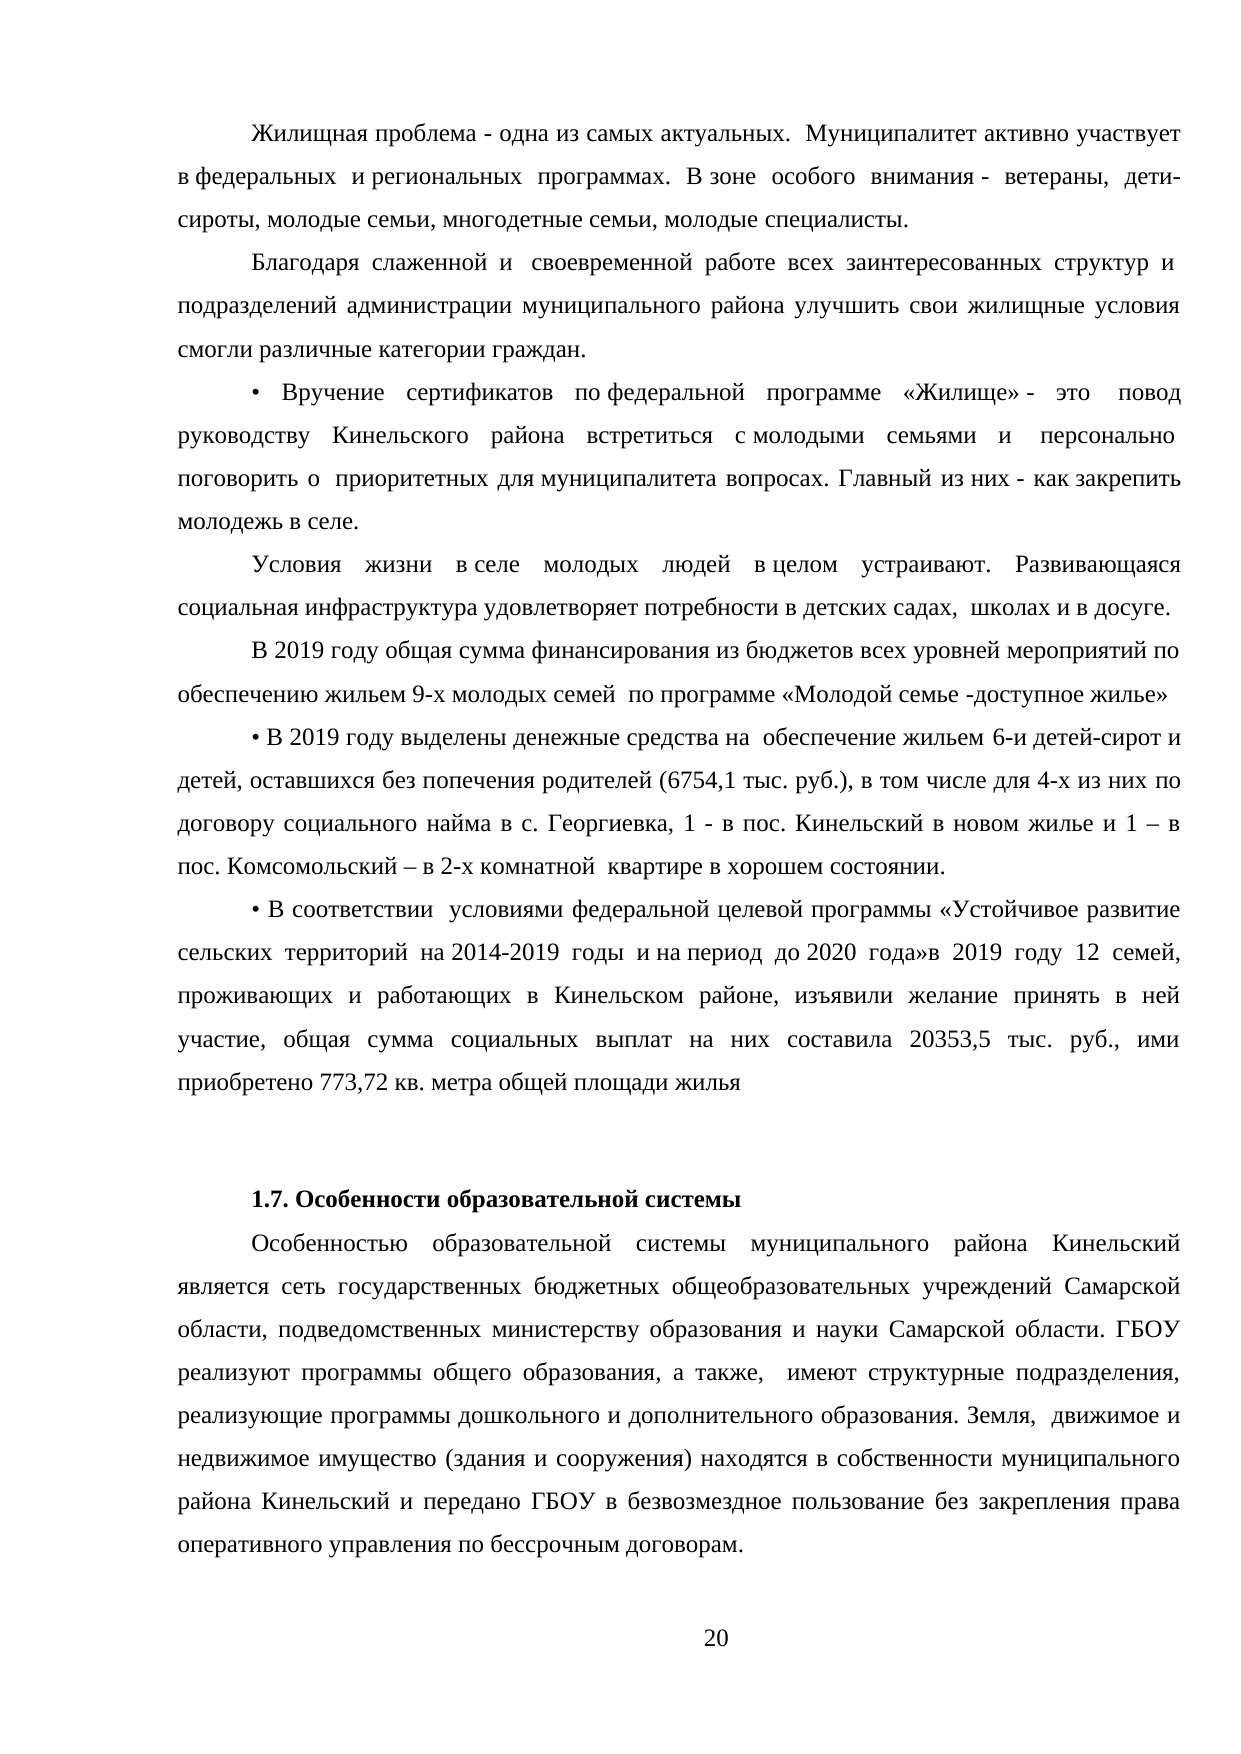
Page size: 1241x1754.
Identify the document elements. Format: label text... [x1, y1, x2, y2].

text • В соответствии условиями федеральной целевой программы «Устойчивое развитие сельских территорий на 2014-2019 годы и на период до 2020 года»в 2019 году 12 семей, проживающих и работающих в Кинельском районе, изъявили желание принять в ней участие, общая сумма социальных выплат на них составила 20353,5 тыс. руб., ими приобретено 773,72 кв. метра общей площади жилья [177, 894, 1181, 1096]
text В 2019 году общая сумма финансирования из бюджетов всех уровней мероприятий по обеспечению жильем 9-х молодых семей по программе «Молодой семье -доступное жилье» [177, 636, 1181, 707]
text • Вручение сертификатов по федеральной программе «Жилище» - это повод руководству Кинельского района встретиться с молодыми семьями и персонально поговорить о приоритетных для муниципалитета вопросах. Главный из них - как закрепить молодежь в селе. [177, 377, 1181, 535]
text Условия жизни в селе молодых людей в целом устраивают. Развивающаяся социальная инфраструктура удовлетворяет потребности в детских садах, школах и в досуге. [177, 549, 1181, 621]
text • В 2019 году выделены денежные средства на обеспечение жильем 6-и детей-сирот и детей, оставшихся без попечения родителей (6754,1 тыс. руб.), в том числе для 4-х из них по договору социального найма в с. Георгиевка, 1 - в пос. Кинельский в новом жилье и 1 – в пос. Комсомольский – в 2-х комнатной квартире в хорошем состоянии. [177, 722, 1181, 880]
text Жилищная проблема - одна из самых актуальных. Муниципалитет активно участвует в федеральных и региональных программах. В зоне особого внимания - ветераны, дети-сироты, молодые семьи, многодетные семьи, молодые специалисты. [177, 118, 1181, 233]
text Благодаря слаженной и своевременной работе всех заинтересованных структур и подразделений администрации муниципального района улучшить свои жилищные условия смогли различные категории граждан. [177, 247, 1181, 362]
text Особенностью образовательной системы муниципального района Кинельский является сеть государственных бюджетных общеобразовательных учреждений Самарской области, подведомственных министерству образования и науки Самарской области. ГБОУ реализуют программы общего образования, а также, имеют структурные подразделения, реализующие программы дошкольного и дополнительного образования. Земля, движимое и недвижимое имущество (здания и сооружения) находятся в собственности муниципального района Кинельский и передано ГБОУ в безвозмездное пользование без закрепления права оперативного управления по бессрочным договорам. [177, 1228, 1181, 1558]
